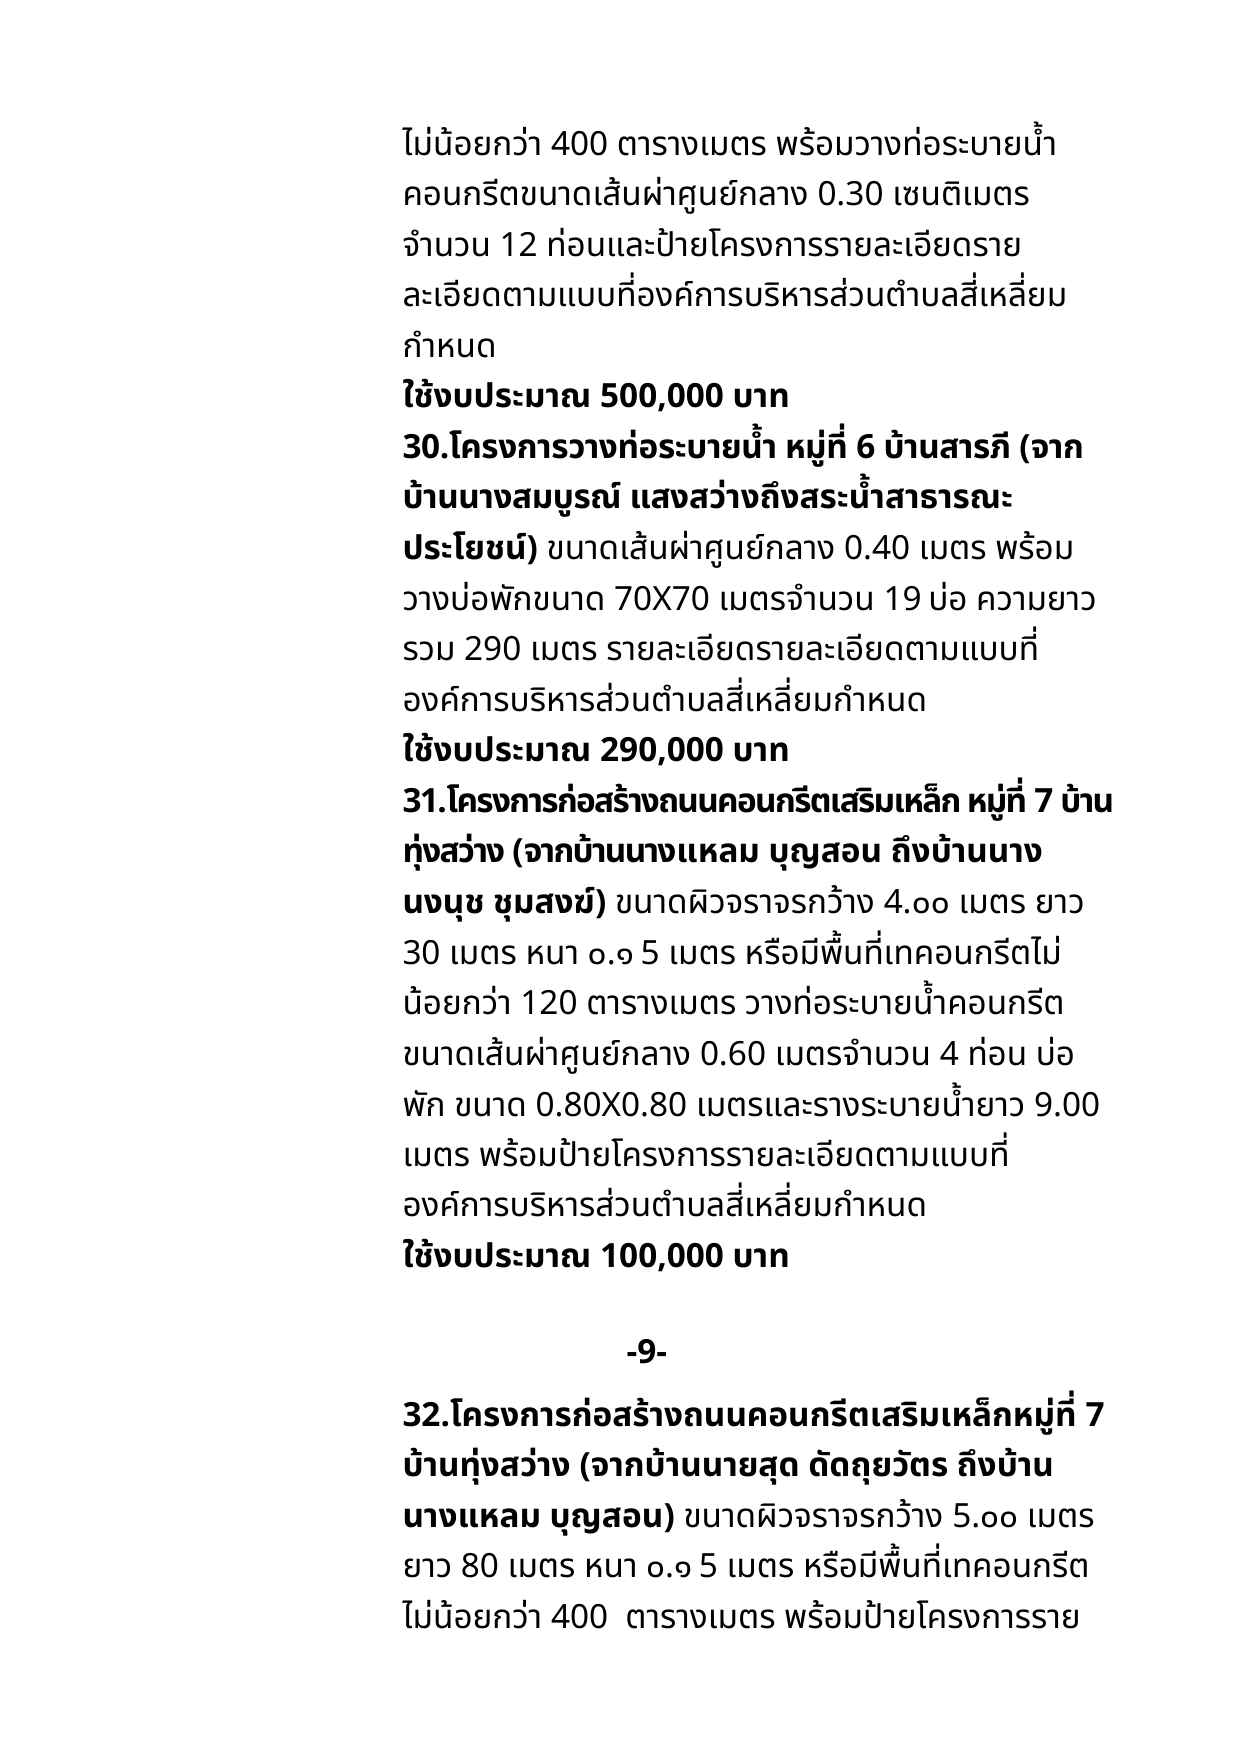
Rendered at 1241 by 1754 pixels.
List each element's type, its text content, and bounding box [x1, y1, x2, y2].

text -9- [177, 1328, 1116, 1373]
text ใช้งบประมาณ 290,000 บาท [402, 726, 1116, 777]
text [402, 119, 1116, 372]
text 31.โครงการก่อสร้างถนนคอนกรีตเสริมเหล็ก หมู่ที่ 7 บ้านทุ่งสว่าง (จากบ้านนางแหลม บุญสอน ถึงบ้านนางนงนุช ชุมสงฆ์) ขนาดผิวจราจรกว้าง 4.๐๐ เมตร ยาว 30 เมตร หนา ๐.๑5 เมตร หรือมีพื้นที่เทคอนกรีตไม่น้อยกว่า 120 ตารางเมตร วางท่อระบายน้ำคอนกรีตขนาดเส้นผ่าศูนย์กลาง 0.60 เมตรจำนวน 4 ท่อน บ่อพัก ขนาด 0.80X0.80 เมตรและรางระบายน้ำยาว 9.00 เมตร พร้อมป้ายโครงการรายละเอียดตามแบบที่องค์การบริหารส่วนตำบลสี่เหลี่ยมกำหนด [402, 777, 1116, 1232]
text ใช้งบประมาณ 500,000 บาท [402, 372, 1116, 423]
text ใช้งบประมาณ 100,000 บาท [402, 1232, 1116, 1282]
text 30.โครงการวางท่อระบายน้ำ หมู่ที่ 6 บ้านสารภี (จากบ้านนางสมบูรณ์ แสงสว่างถึงสระน้ำสาธารณะประโยชน์) ขนาดเส้นผ่าศูนย์กลาง 0.40 เมตร พร้อมวางบ่อพักขนาด 70X70 เมตรจำนวน 19บ่อ ความยาวรวม 290 เมตร รายละเอียดรายละเอียดตามแบบที่องค์การบริหารส่วนตำบลสี่เหลี่ยมกำหนด [402, 423, 1116, 726]
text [402, 1390, 1116, 1643]
